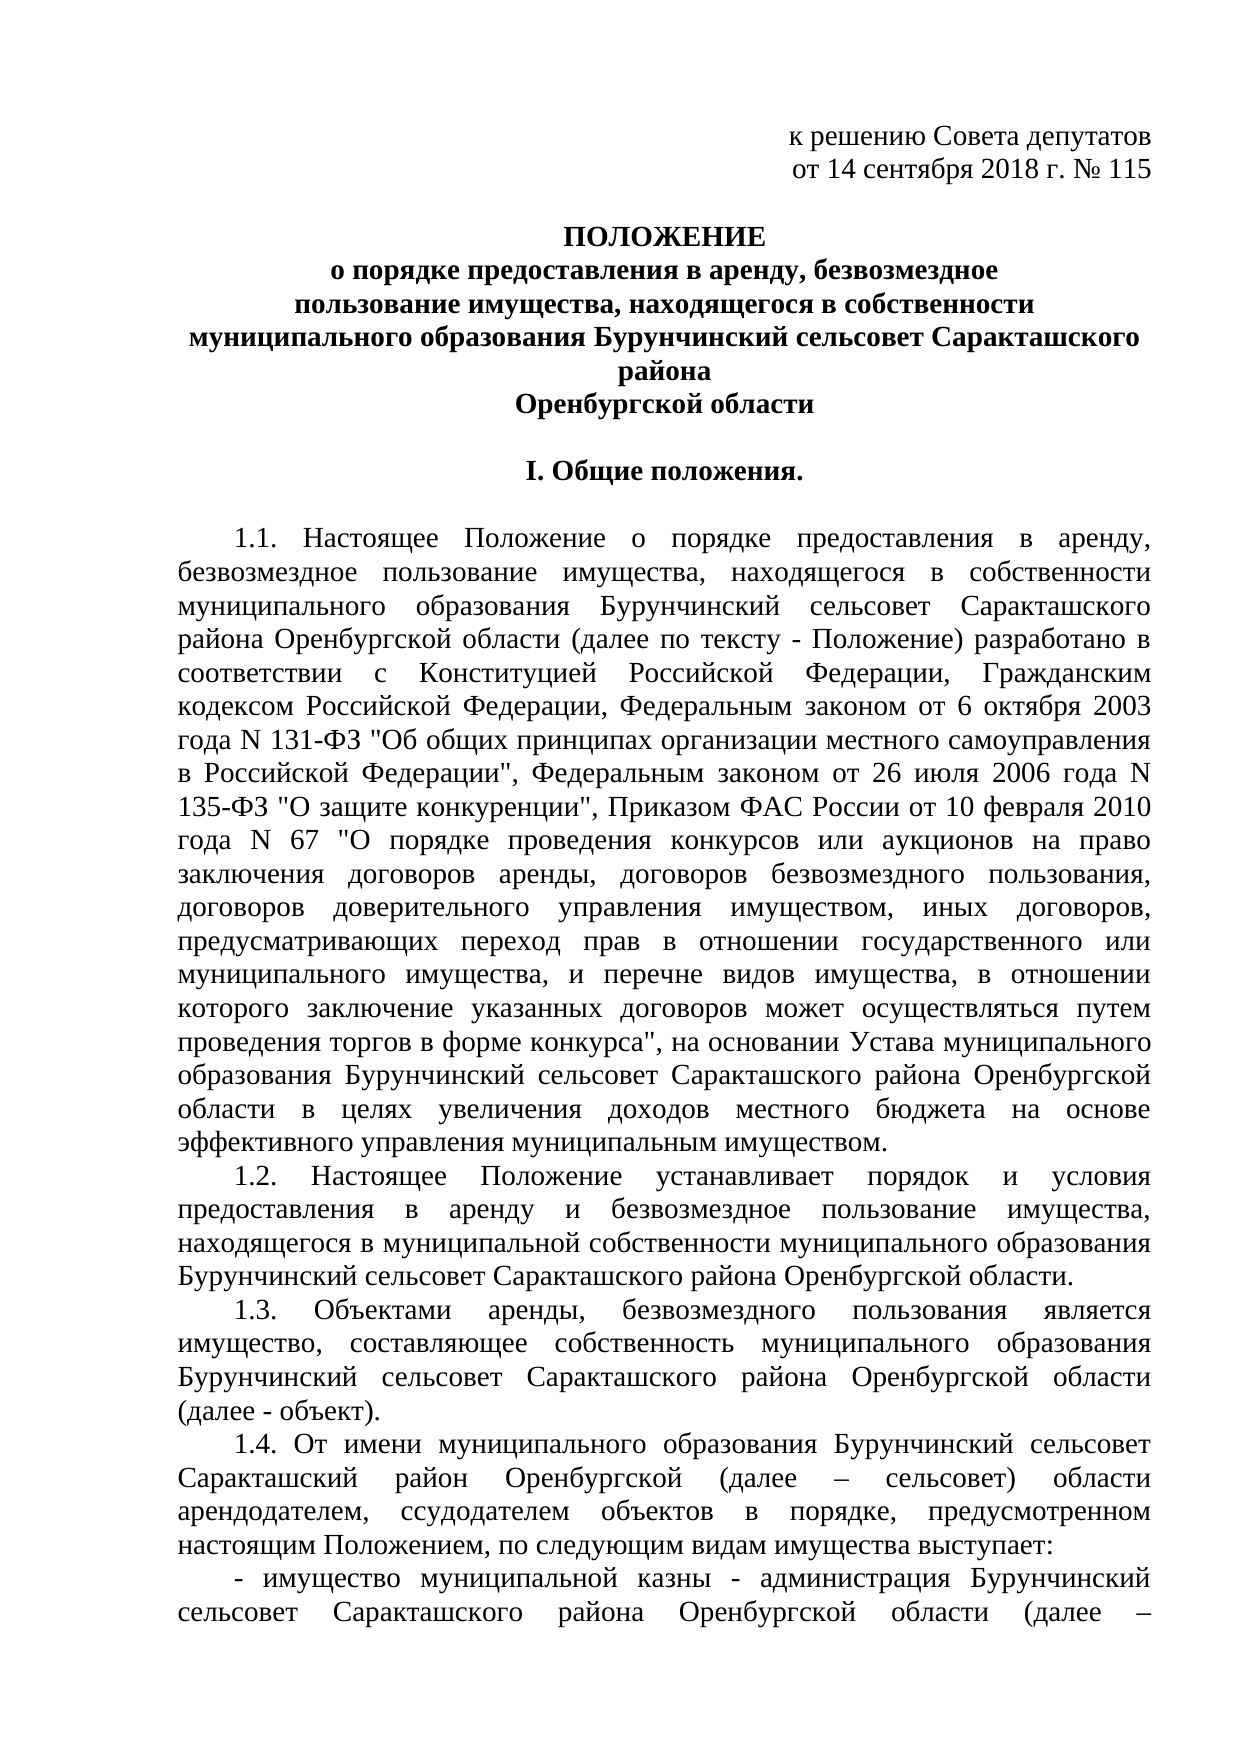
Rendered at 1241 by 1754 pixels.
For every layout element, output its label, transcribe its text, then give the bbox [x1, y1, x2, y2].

text 1.2. Настоящее Положение устанавливает порядок и условия предоставления в аренду и безвозмездное пользование имущества, находящегося в муниципальной собственности муниципального образования Бурунчинский сельсовет Саракташского района Оренбургской области. [177, 1158, 1152, 1292]
text 1.4. От имени муниципального образования Бурунчинский сельсовет Саракташский район Оренбургской (далее – сельсовет) области арендодателем, ссудодателем объектов в порядке, предусмотренном настоящим Положением, по следующим видам имущества выступает: [177, 1426, 1152, 1560]
text Общие положения. [177, 453, 1152, 487]
text к решению Совета депутатов [177, 118, 1152, 152]
text пользование имущества, находящегося в собственности [177, 286, 1152, 319]
text ПОЛОЖЕНИЕ [177, 219, 1152, 252]
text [177, 1560, 1152, 1627]
text 1.1. Настоящее Положение о порядке предоставления в аренду, безвозмездное пользование имущества, находящегося в собственности муниципального образования Бурунчинский сельсовет Саракташского района Оренбургской области (далее по тексту - Положение) разработано в соответствии с Конституцией Российской Федерации, Гражданским кодексом Российской Федерации, Федеральным законом от 6 октября 2003 года N 131-ФЗ "Об общих принципах организации местного самоуправления в Российской Федерации", Федеральным законом от 26 июля 2006 года N 135-ФЗ "О защите конкуренции", Приказом ФАС России от 10 февраля 2010 года N 67 "О порядке проведения конкурсов или аукционов на право заключения договоров аренды, договоров безвозмездного пользования, договоров доверительного управления имуществом, иных договоров, предусматривающих переход прав в отношении государственного или муниципального имущества, и перечне видов имущества, в отношении которого заключение указанных договоров может осуществляться путем проведения торгов в форме конкурса", на основании Устава муниципального образования Бурунчинский сельсовет Саракташского района Оренбургской области в целях увеличения доходов местного бюджета на основе эффективного управления муниципальным имуществом. [177, 521, 1152, 1158]
text 1.3. Объектами аренды, безвозмездного пользования является имущество, составляющее собственность муниципального образования Бурунчинский сельсовет Саракташского района Оренбургской области (далее - объект). [177, 1292, 1152, 1426]
text муниципального образования Бурунчинский сельсовет Саракташского района [177, 319, 1152, 386]
text о порядке предоставления в аренду, безвозмездное [177, 252, 1152, 286]
text Оренбургской области [177, 386, 1152, 420]
text от 14 сентября . № 115 [177, 152, 1152, 185]
